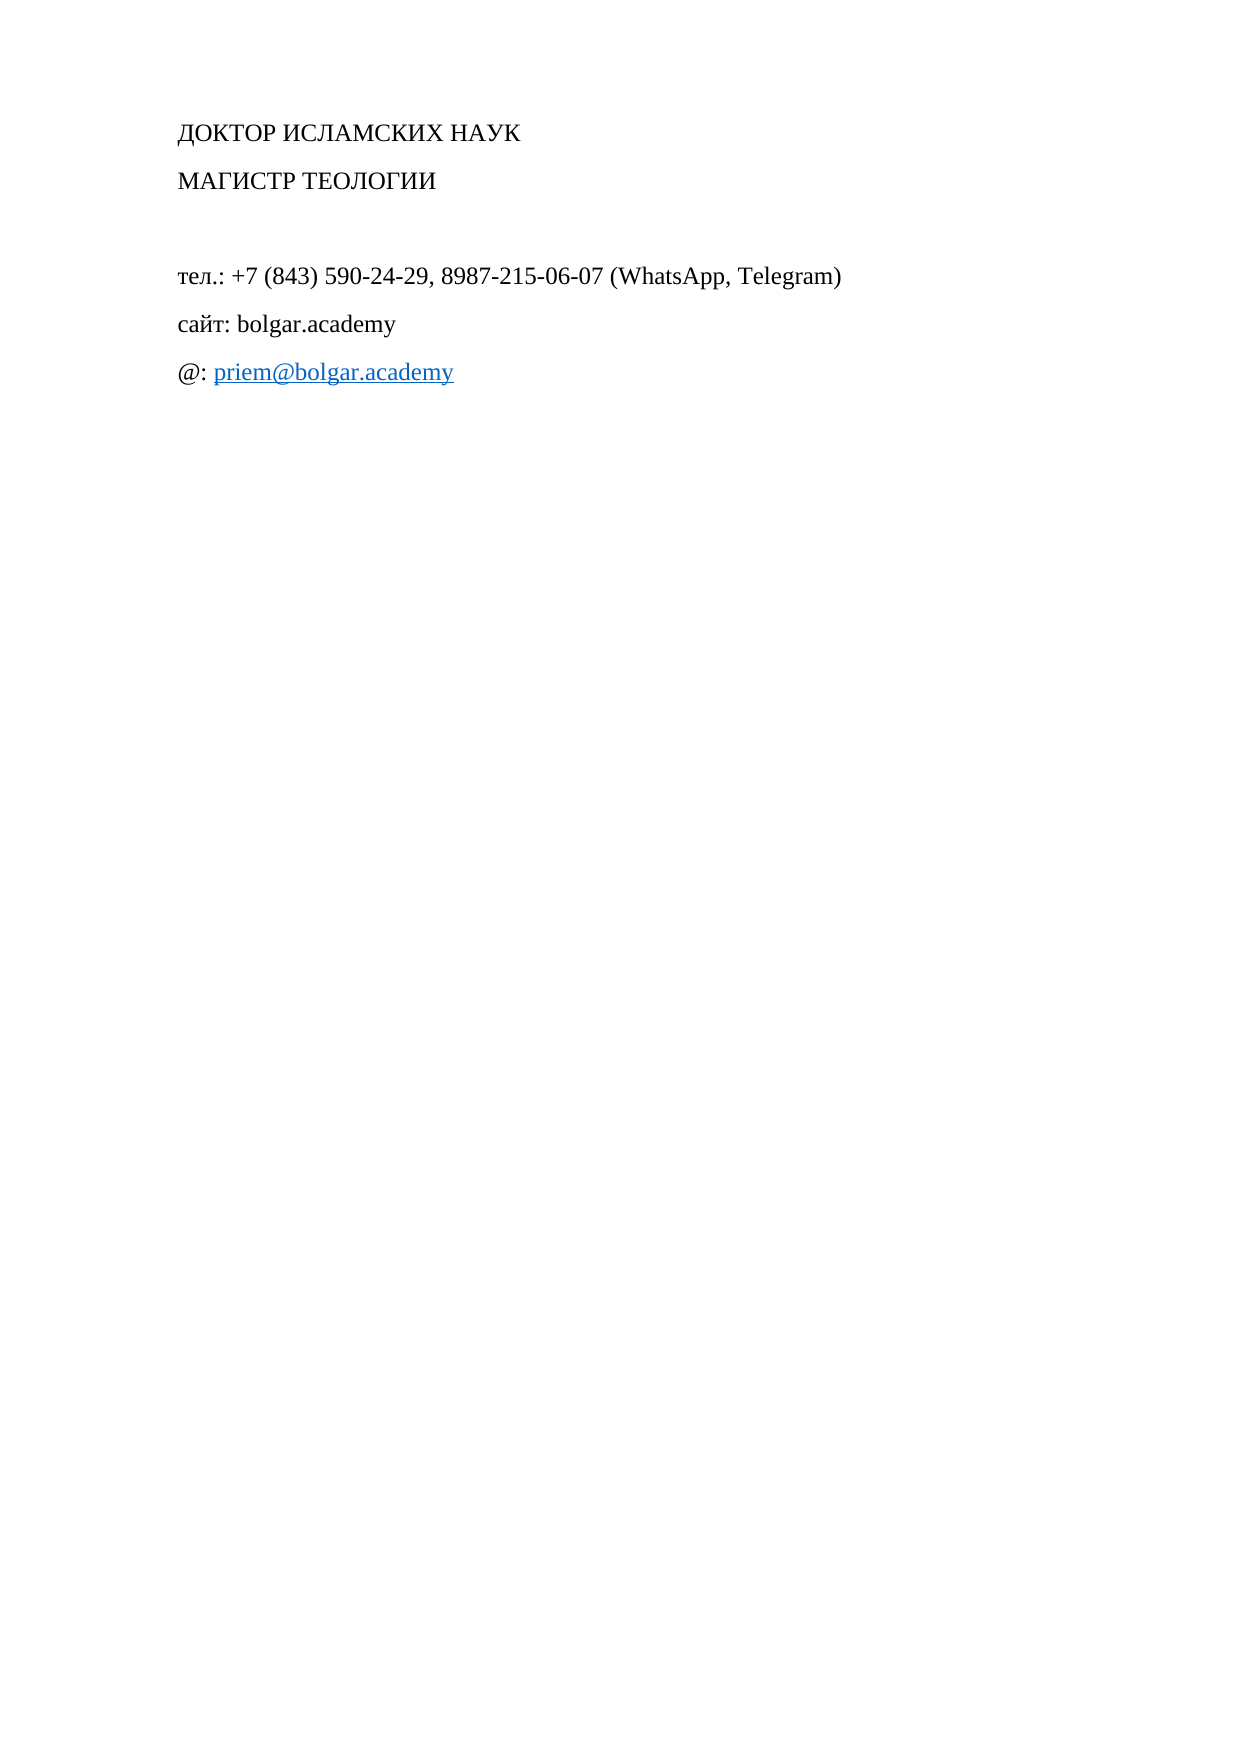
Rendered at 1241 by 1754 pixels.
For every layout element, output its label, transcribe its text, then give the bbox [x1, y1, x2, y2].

text ДОКТОР ИСЛАМСКИХ НАУК [177, 118, 1152, 147]
text сайт: bolgar.academy [177, 309, 1152, 338]
text тел.: +7 (843) 590-24-29, 8987-215-06-07 (WhatsApp, Telegram) [177, 261, 1152, 290]
text @: priem@bolgar.academy [177, 357, 1152, 385]
text МАГИСТР ТЕОЛОГИИ [177, 166, 1152, 194]
